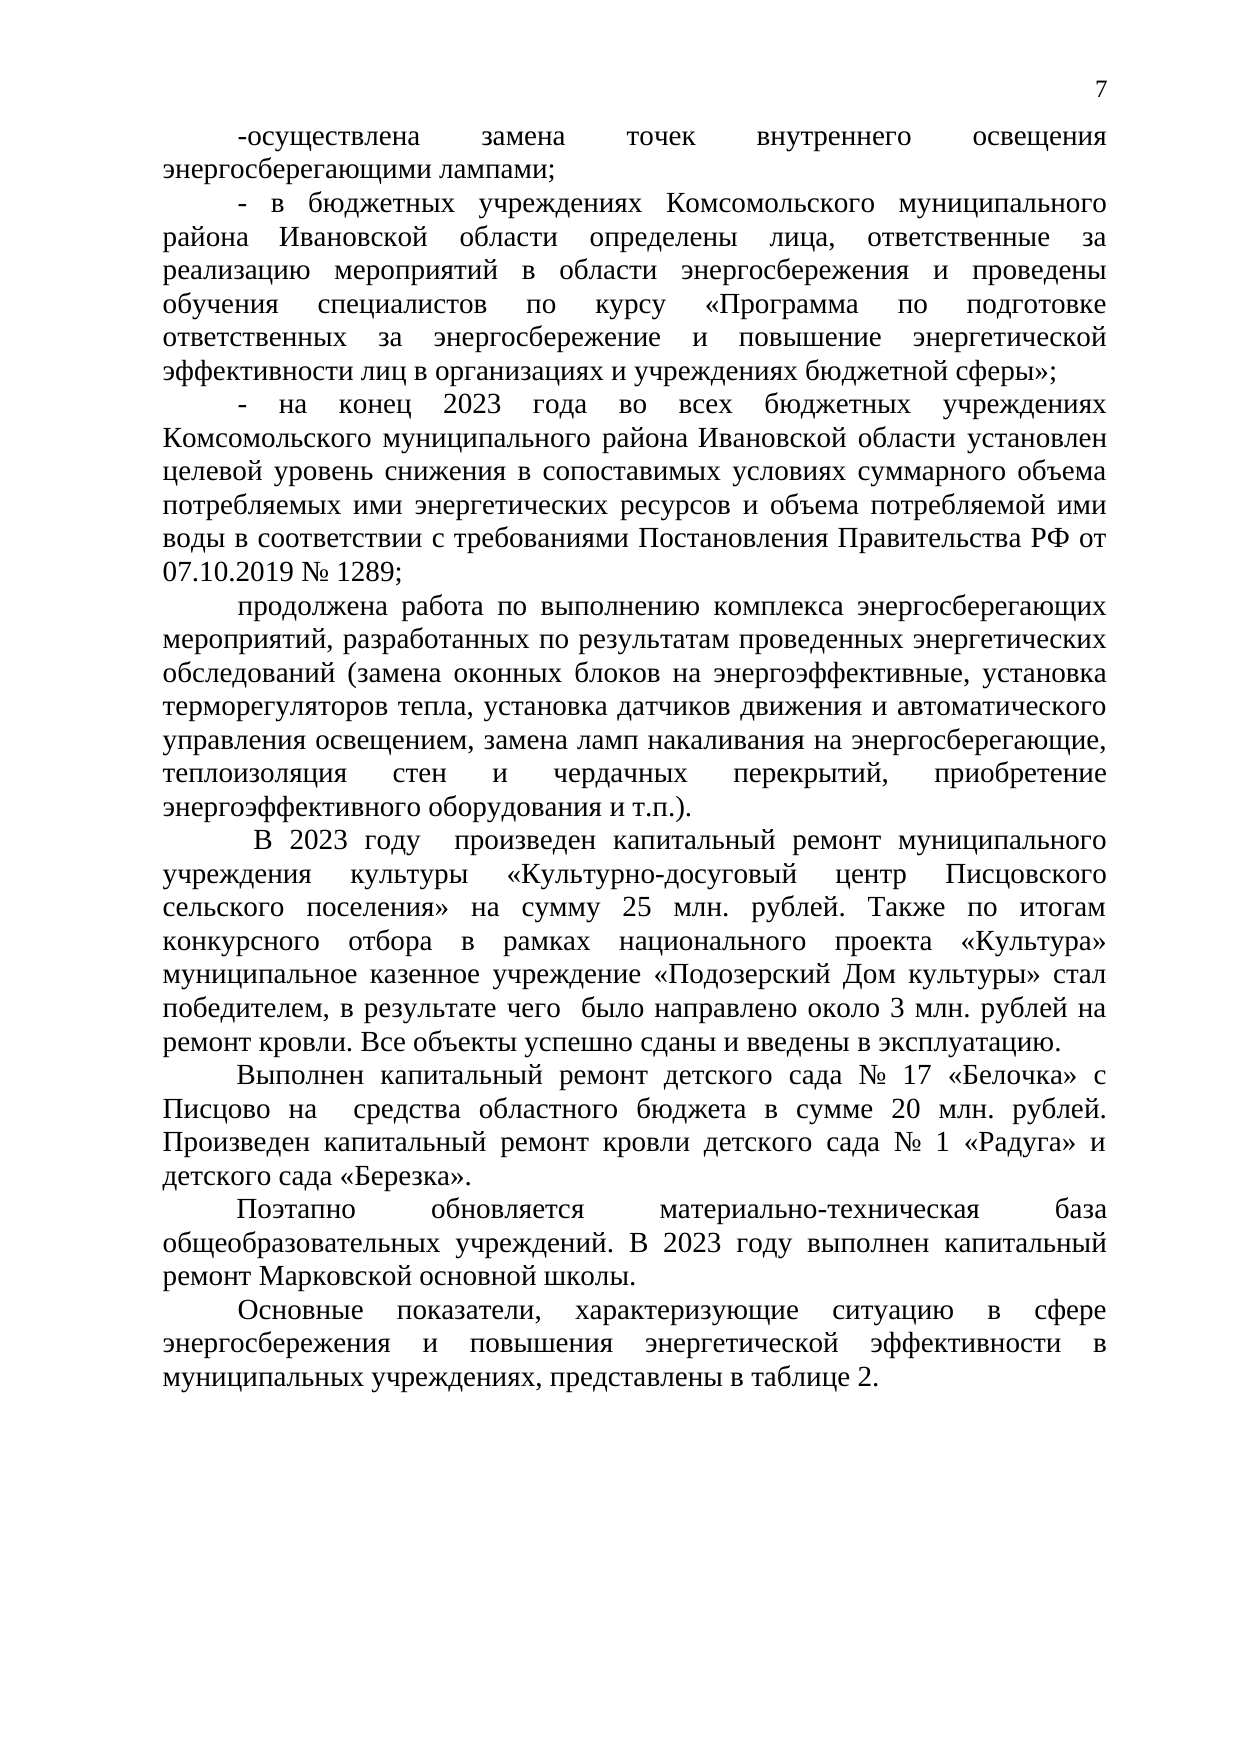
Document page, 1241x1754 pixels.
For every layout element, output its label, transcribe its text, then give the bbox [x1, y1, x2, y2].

text Выполнен капитальный ремонт детского сада № 17 «Белочка» с Писцово на средства областного бюджета в сумме 20 млн. рублей. Произведен капитальный ремонт кровли детского сада № 1 «Радуга» и детского сада «Березка». [162, 1057, 1107, 1191]
text Поэтапно обновляется материально-техническая база общеобразовательных учреждений. В 2023 году выполнен капитальный ремонт Марковской основной школы. [162, 1191, 1107, 1292]
text - на конец 2023 года во всех бюджетных учреждениях Комсомольского муниципального района Ивановской области установлен целевой уровень снижения в сопоставимых условиях суммарного объема потребляемых ими энергетических ресурсов и объема потребляемой ими воды в соответствии с требованиями Постановления Правительства РФ от 07.10.2019 № 1289; [162, 386, 1107, 588]
text Основные показатели, характеризующие ситуацию в сфере энергосбережения и повышения энергетической эффективности в муниципальных учреждениях, представлены в таблице 2. [162, 1292, 1107, 1393]
text -осуществлена замена точек внутреннего освещения энергосберегающими лампами; [162, 118, 1107, 185]
text продолжена работа по выполнению комплекса энергосберегающих мероприятий, разработанных по результатам проведенных энергетических обследований (замена оконных блоков на энергоэффективные, установка терморегуляторов тепла, установка датчиков движения и автоматического управления освещением, замена ламп накаливания на энергосберегающие, теплоизоляция стен и чердачных перекрытий, приобретение энергоэффективного оборудования и т.п.). [162, 588, 1107, 822]
text - в бюджетных учреждениях Комсомольского муниципального района Ивановской области определены лица, ответственные за реализацию мероприятий в области энергосбережения и проведены обучения специалистов по курсу «Программа по подготовке ответственных за энергосбережение и повышение энергетической эффективности лиц в организациях и учреждениях бюджетной сферы»; [162, 185, 1107, 386]
text В 2023 году произведен капитальный ремонт муниципального учреждения культуры «Культурно-досуговый центр Писцовского сельского поселения» на сумму 25 млн. рублей. Также по итогам конкурсного отбора в рамках национального проекта «Культура» муниципальное казенное учреждение «Подозерский Дом культуры» стал победителем, в результате чего было направлено около 3 млн. рублей на ремонт кровли. Все объекты успешно сданы и введены в эксплуатацию. [162, 822, 1107, 1057]
